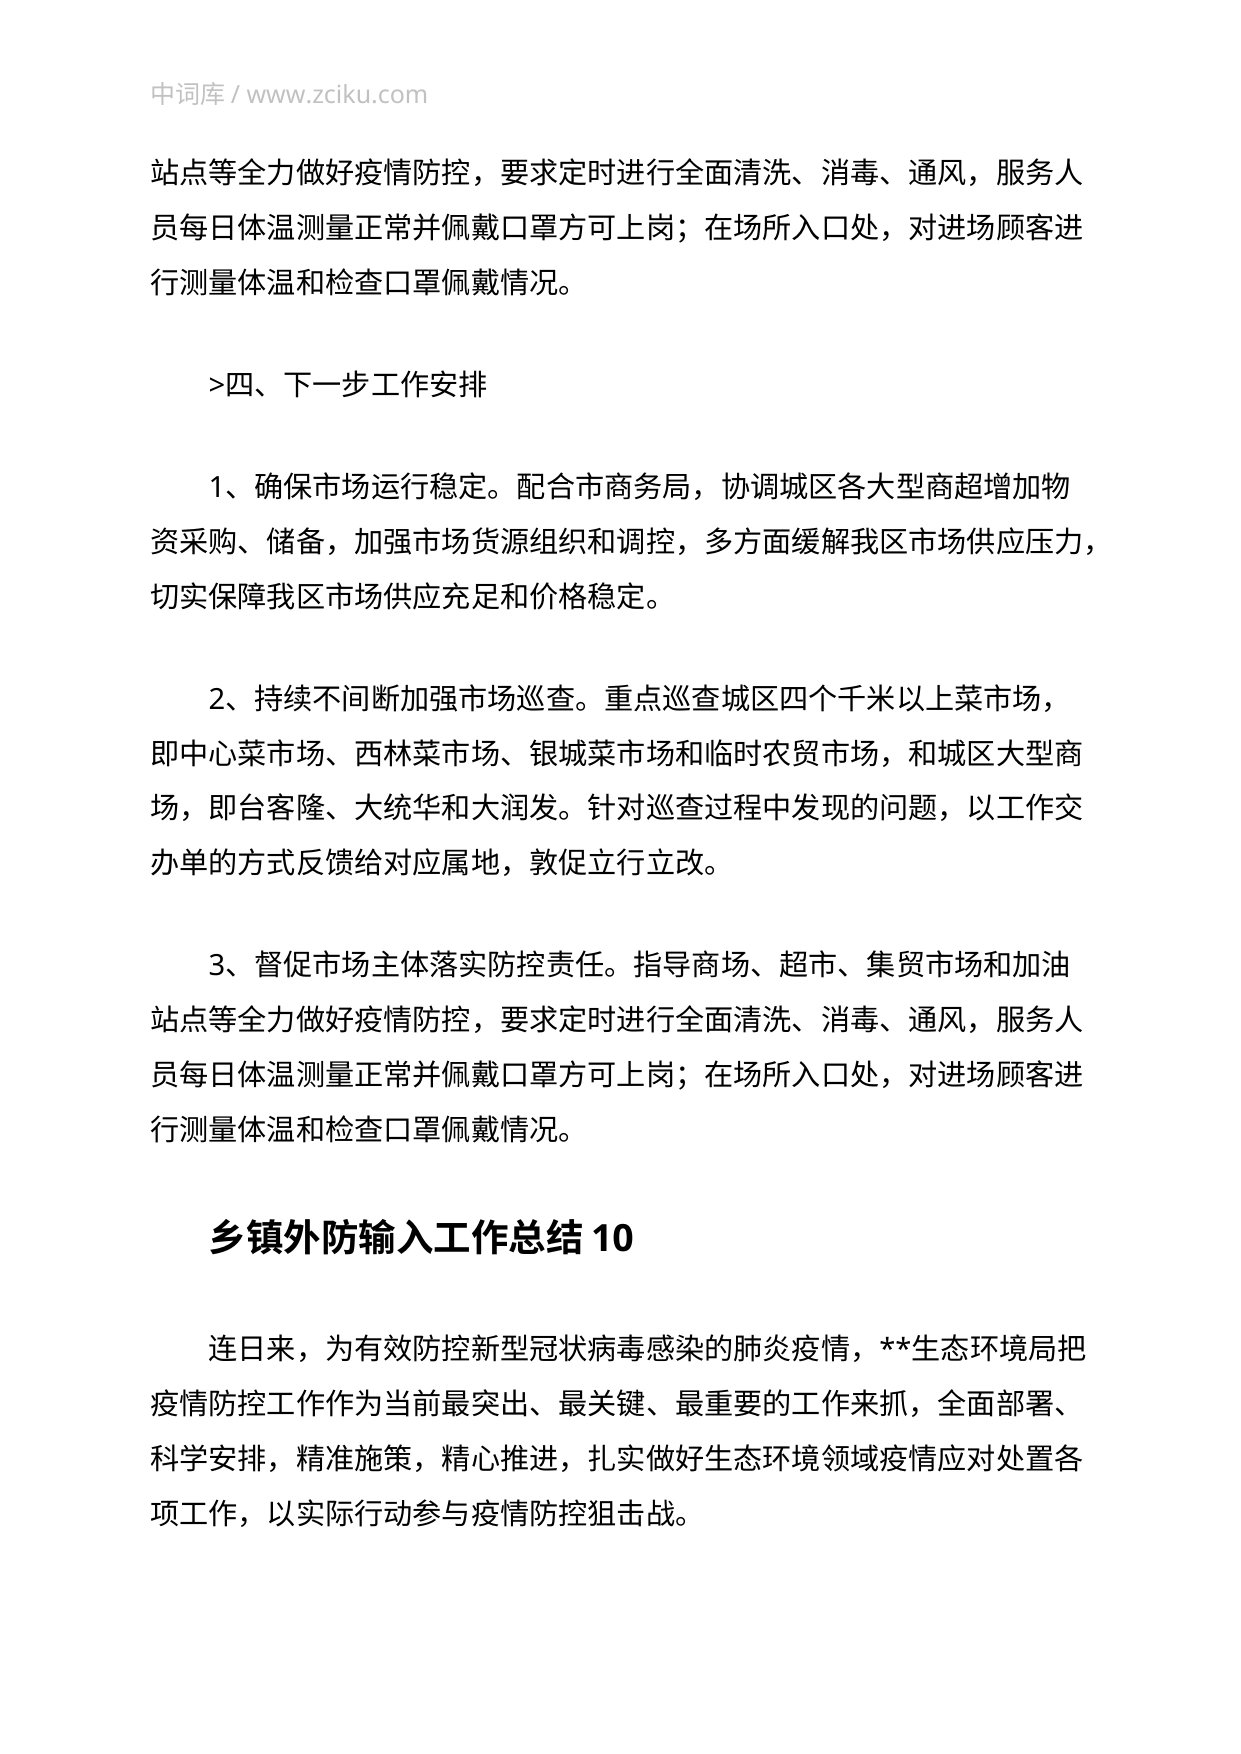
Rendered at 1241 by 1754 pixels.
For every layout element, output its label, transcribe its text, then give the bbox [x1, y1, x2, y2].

text 乡镇外防输入工作总结10 [150, 1208, 1090, 1263]
text >四、下一步工作安排 [150, 362, 1090, 404]
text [150, 150, 1090, 302]
text 连日来，为有效防控新型冠状病毒感染的肺炎疫情，**生态环境局把疫情防控工作作为当前最突出、最关键、最重要的工作来抓，全面部署、科学安排，精准施策，精心推进，扎实做好生态环境领域疫情应对处置各项工作，以实际行动参与疫情防控狙击战。 [150, 1326, 1090, 1533]
text 1、确保市场运行稳定。配合市商务局，协调城区各大型商超增加物资采购、储备，加强市场货源组织和调控，多方面缓解我区市场供应压力，切实保障我区市场供应充足和价格稳定。 [150, 463, 1090, 616]
text 2、持续不间断加强市场巡查。重点巡查城区四个千米以上菜市场，即中心菜市场、西林菜市场、银城菜市场和临时农贸市场，和城区大型商场，即台客隆、大统华和大润发。针对巡查过程中发现的问题，以工作交办单的方式反馈给对应属地，敦促立行立改。 [150, 675, 1090, 882]
text 3、督促市场主体落实防控责任。指导商场、超市、集贸市场和加油站点等全力做好疫情防控，要求定时进行全面清洗、消毒、通风，服务人员每日体温测量正常并佩戴口罩方可上岗；在场所入口处，对进场顾客进行测量体温和检查口罩佩戴情况。 [150, 942, 1090, 1149]
